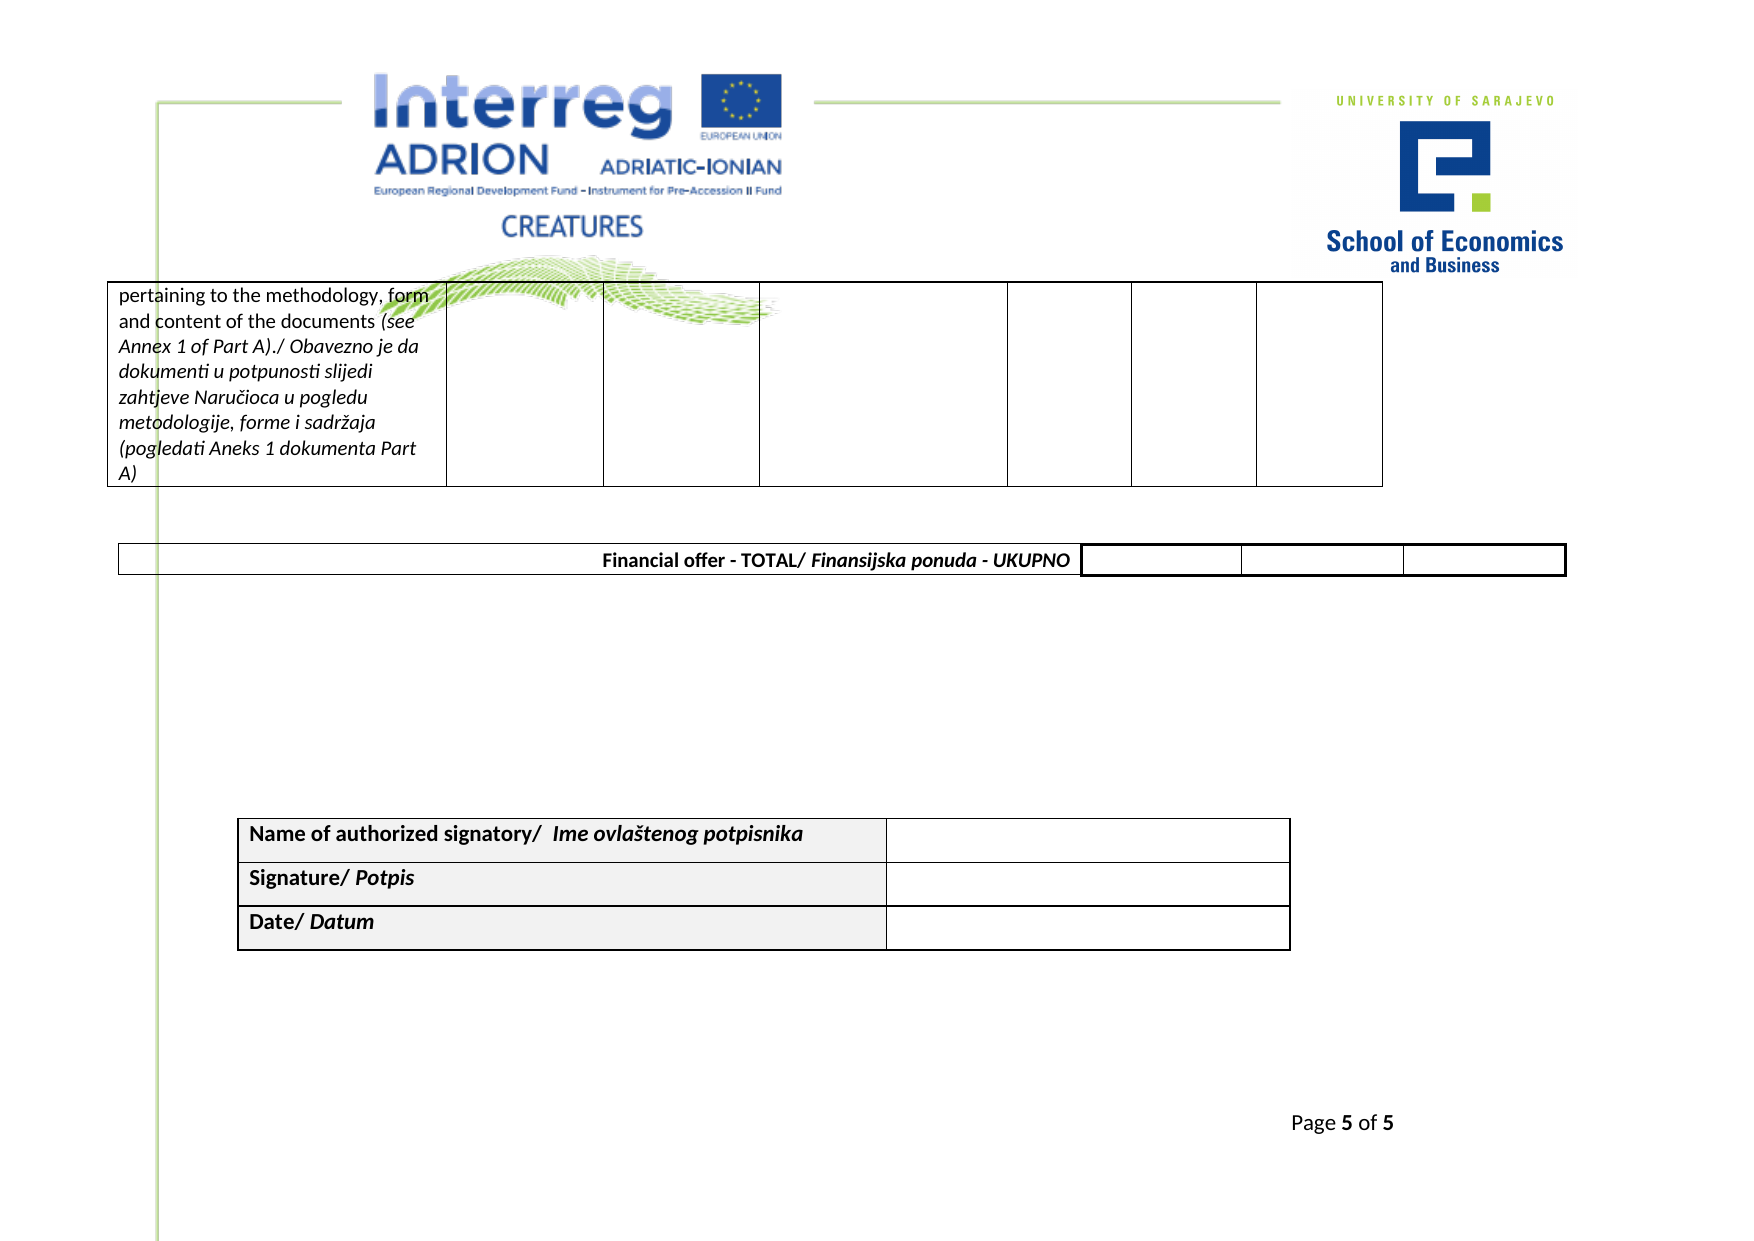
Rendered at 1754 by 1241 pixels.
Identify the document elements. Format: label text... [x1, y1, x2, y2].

picture [1290, 89, 1579, 278]
table_cell [887, 907, 1289, 949]
table_cell Signature/ Potpis [239, 863, 886, 905]
table_cell [447, 283, 603, 486]
table_header Financial offer - TOTAL/ Finansijska ponuda - UKUPNO [119, 544, 1080, 574]
table_cell [1008, 283, 1131, 486]
table_cell [1257, 283, 1382, 486]
table_cell [887, 863, 1289, 905]
table_cell Prepared documents titled Report on Good Practices - Bosnia and Herzegovina and E-catalogue./ Pripremljeni dokumenti pod nazivom Report on Good Practices - Bosnia and Herzegovina i E-catalogue. Both documents must fully meet the Contracting Authority's requirements pertaining to the methodology, form and content of the documents (see Annex 1 of Part A)./ Obavezno je da dokumenti u potpunosti slijedi zahtjeve Naručioca u pogledu metodologije, forme i sadržaja (pogledati Aneks 1 dokumenta Part A) [108, 283, 446, 486]
table_header Name of authorized signatory/ Ime ovlaštenog potpisnika [239, 819, 886, 862]
table_header [887, 819, 1289, 862]
table_header [1083, 546, 1241, 574]
table_cell Date/ Datum [239, 907, 886, 949]
table_cell [760, 283, 1007, 486]
table_cell [1132, 283, 1256, 486]
table_cell [604, 283, 759, 486]
table_header [1242, 546, 1403, 574]
table_header [1404, 546, 1564, 574]
